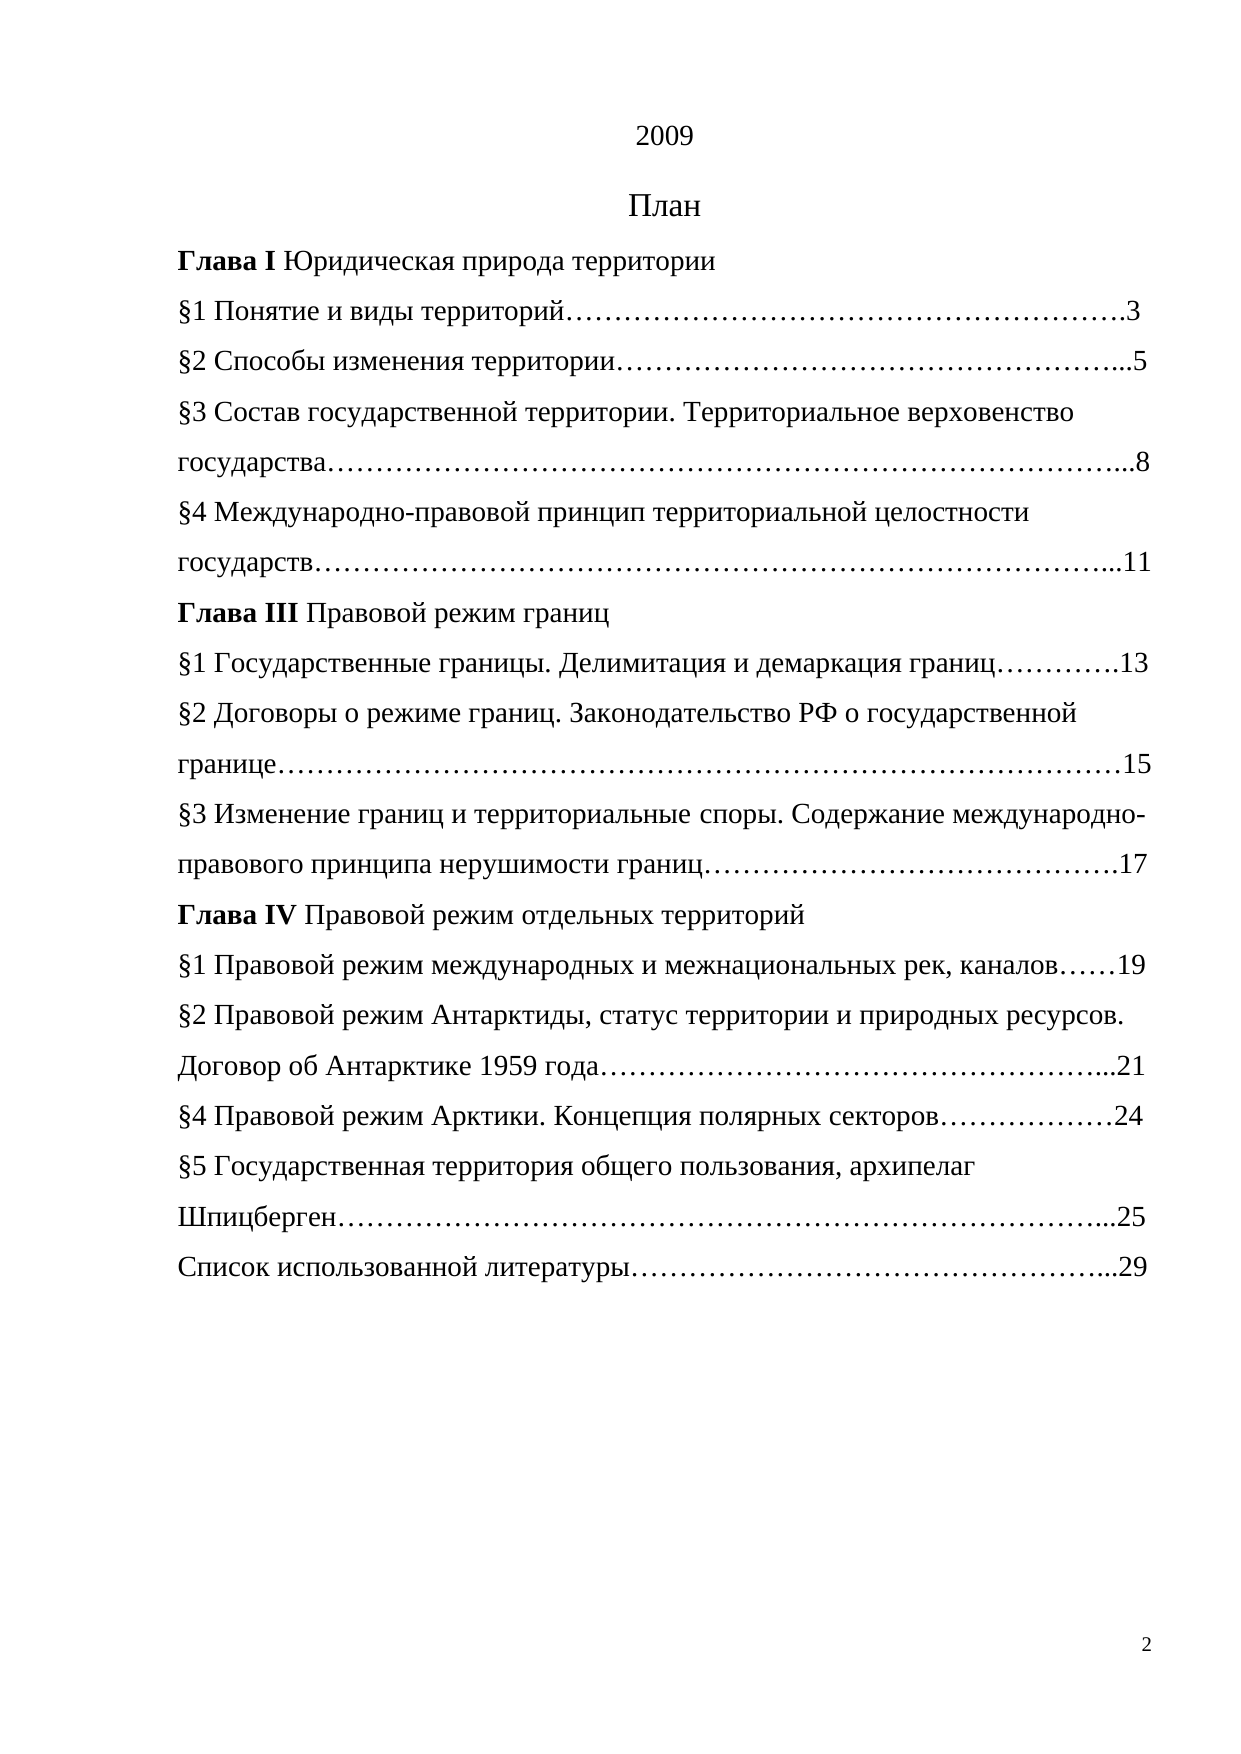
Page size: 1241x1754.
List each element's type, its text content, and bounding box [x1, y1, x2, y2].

text План [177, 185, 1152, 223]
text §1 Государственные границы. Делимитация и демаркация границ………….13 [177, 645, 1152, 679]
text §4 Международно-правовой принцип территориальной целостности государств………………………………………………………………………...11 [177, 494, 1152, 578]
text §2 Договоры о режиме границ. Законодательство РФ о государственной границе……………………………………………………………………………15 [177, 696, 1152, 779]
text Глава IV Правовой режим отдельных территорий [177, 897, 1152, 930]
text Глава III Правовой режим границ [177, 595, 1152, 628]
text §2 Правовой режим Антарктиды, статус территории и природных ресурсов. Договор об Антарктике 1959 года……………………………………………...21 [177, 997, 1152, 1081]
text §1 Правовой режим международных и межнациональных рек, каналов……19 [177, 947, 1152, 981]
text §3 Состав государственной территории. Территориальное верховенство государства………………………………………………………………………...8 [177, 394, 1152, 477]
text §3 Изменение границ и территориальные споры. Содержание международно-правового принципа нерушимости границ…………………………………….17 [177, 796, 1152, 880]
text Глава I Юридическая природа территории [177, 243, 1152, 276]
text Список использованной литературы…………………………………………...29 [177, 1249, 1152, 1282]
text 2009 [177, 118, 1152, 152]
text §5 Государственная территория общего пользования, архипелаг Шпицберген……………………………………………………………………...25 [177, 1148, 1152, 1232]
text §2 Способы изменения территории……………………………………………...5 [177, 343, 1152, 377]
text §4 Правовой режим Арктики. Концепция полярных секторов………………24 [177, 1098, 1152, 1132]
text §1 Понятие и виды территорий………………………………………………….3 [177, 293, 1152, 327]
